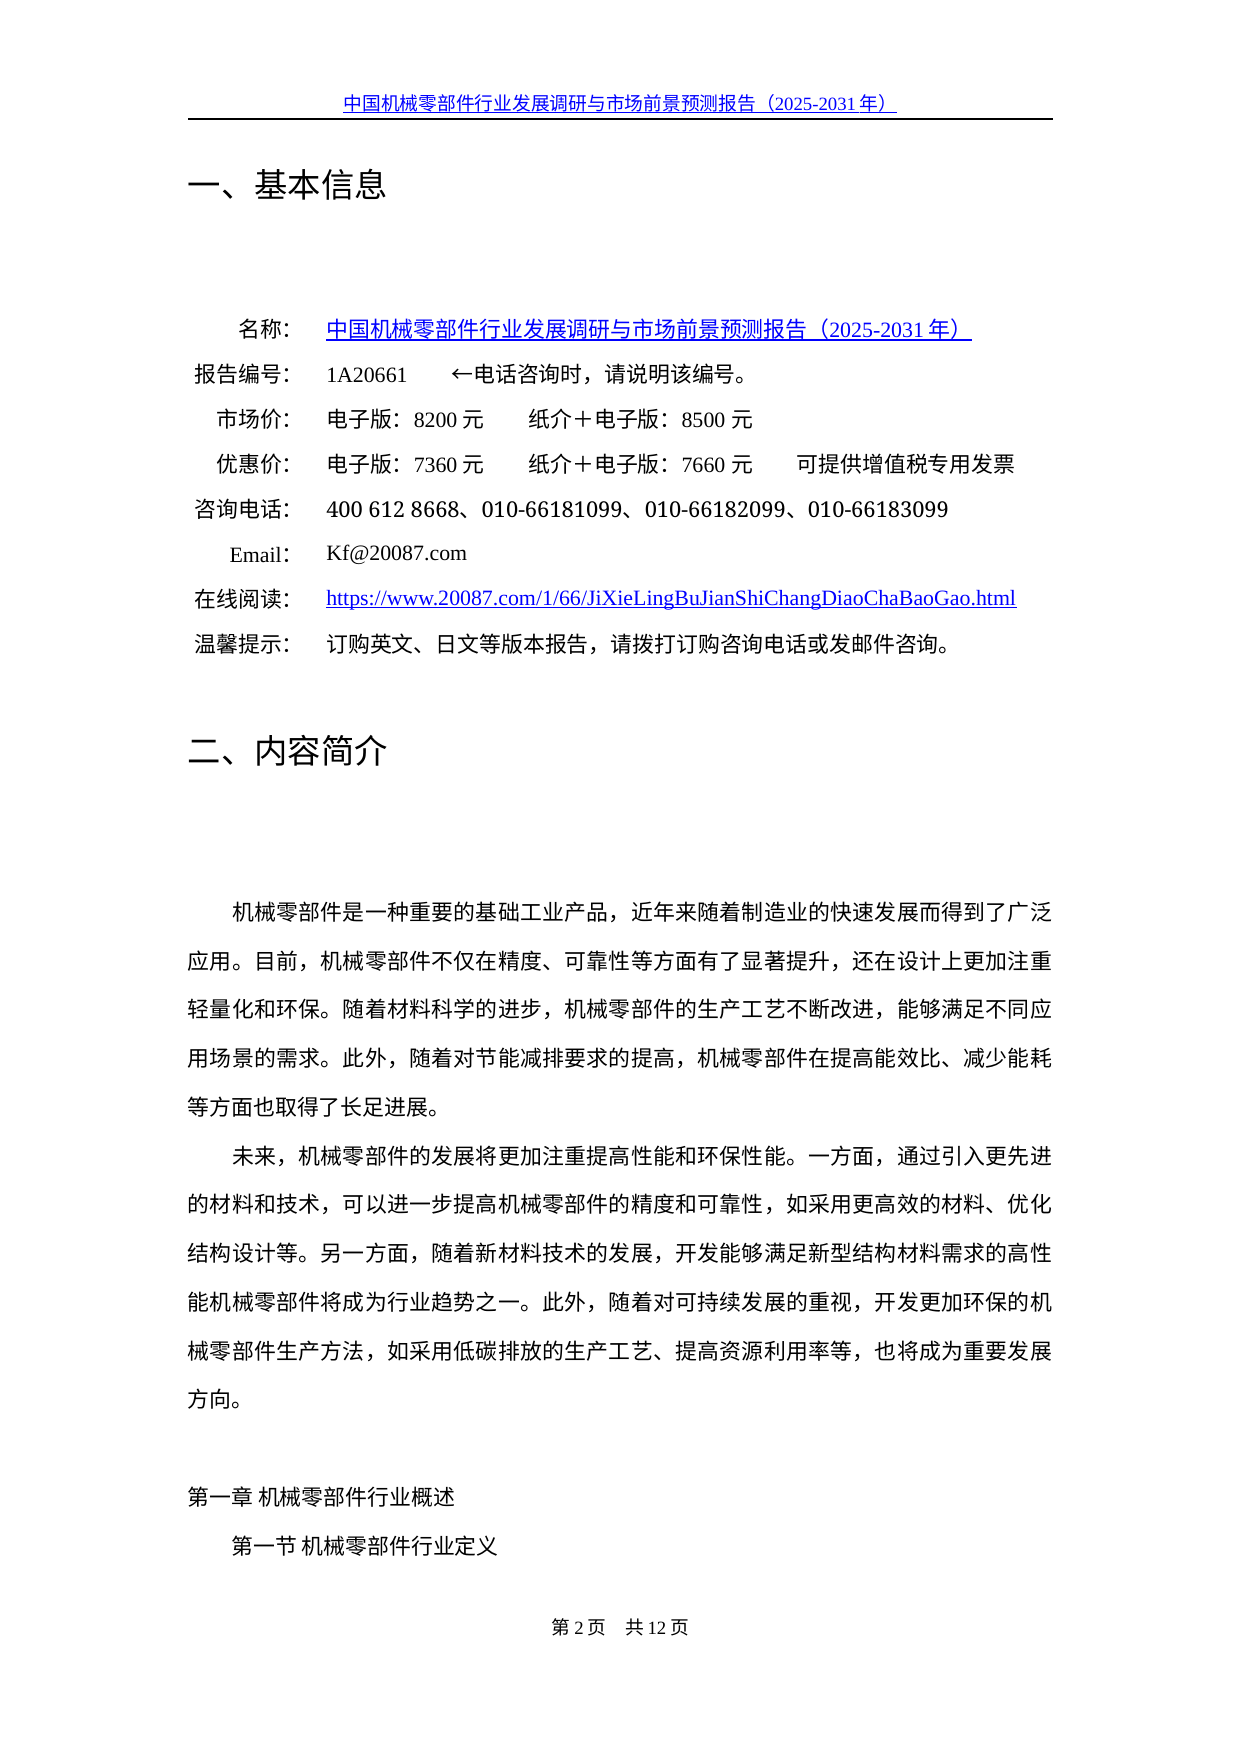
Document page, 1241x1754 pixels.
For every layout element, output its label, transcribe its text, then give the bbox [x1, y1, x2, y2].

table_header 名称： [167, 312, 315, 357]
title 一、基本信息 [187, 150, 1053, 215]
table_cell [315, 582, 1073, 627]
table_cell 电子版：8200 元 纸介＋电子版：8500 元 [315, 402, 1073, 447]
table_cell 优惠价： [167, 447, 315, 492]
table_cell 温馨提示： [167, 627, 315, 672]
table_cell 订购英文、日文等版本报告，请拨打订购咨询电话或发邮件咨询。 [315, 627, 1073, 672]
table_cell Email： [167, 537, 315, 582]
table_cell 咨询电话： [167, 492, 315, 537]
table_cell 1A20661 ←电话咨询时，请说明该编号。 [315, 357, 1073, 402]
table_cell 市场价： [167, 402, 315, 447]
table_cell 在线阅读： [167, 582, 315, 627]
table_header 中国机械零部件行业发展调研与市场前景预测报告（2025-2031年） [315, 312, 1073, 357]
table_cell 电子版：7360 元 纸介＋电子版：7660 元 可提供增值税专用发票 [315, 447, 1073, 492]
table_cell 400 612 8668、010-66181099、010-66182099、010-66183099 [315, 492, 1073, 537]
table_cell 报告编号： [167, 357, 315, 402]
title 二、内容简介 [187, 717, 1053, 782]
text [187, 894, 1053, 1561]
table_cell Kf@20087.com [315, 537, 1073, 582]
